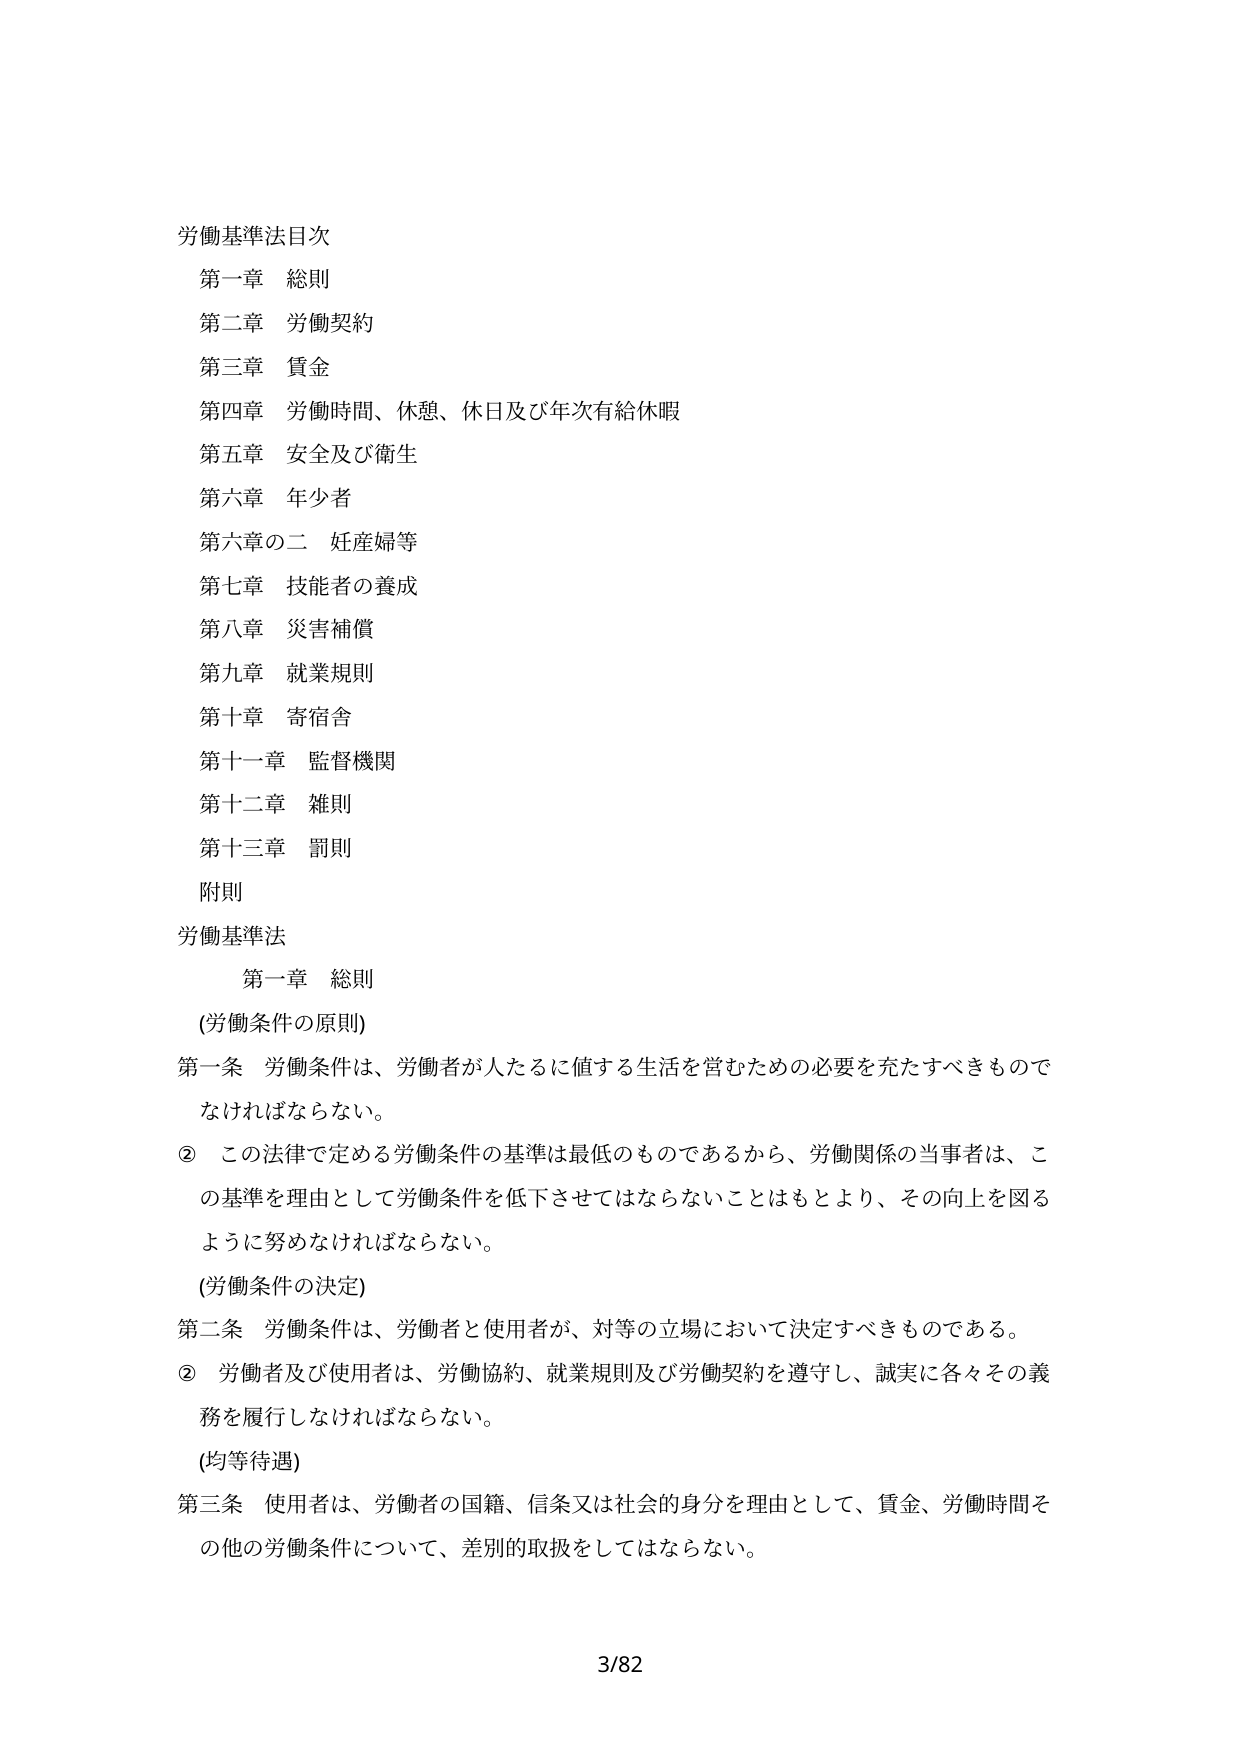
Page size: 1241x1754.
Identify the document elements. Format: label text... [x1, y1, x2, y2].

text 第六章の二 妊産婦等 [199, 513, 1063, 557]
text 第十二章 雑則 [199, 775, 1063, 819]
text 第四章 労働時間、休憩、休日及び年次有給休暇 [199, 382, 1063, 425]
text 第十一章 監督機関 [199, 732, 1063, 775]
text 労働基準法目次 [177, 207, 1063, 250]
text 第九章 就業規則 [199, 644, 1063, 688]
text 第三章 賃金 [199, 338, 1063, 382]
text 附則 [199, 863, 1063, 907]
text 第十章 寄宿舎 [199, 688, 1063, 732]
text 第六章 年少者 [199, 469, 1063, 513]
text (労働条件の決定) [199, 1257, 1063, 1300]
text 第一章 総則 [243, 950, 1063, 994]
text (均等待遇) [199, 1432, 1063, 1475]
text 第一条 労働条件は、労働者が人たるに値する生活を営むための必要を充たすべきものでなければならない。 [177, 1038, 1063, 1125]
text 第八章 災害補償 [199, 600, 1063, 644]
text ② この法律で定める労働条件の基準は最低のものであるから、労働関係の当事者は、この基準を理由として労働条件を低下させてはならないことはもとより、その向上を図るように努めなければならない。 [177, 1125, 1063, 1257]
text ② 労働者及び使用者は、労働協約、就業規則及び労働契約を遵守し、誠実に各々その義務を履行しなければならない。 [177, 1344, 1063, 1432]
text 第五章 安全及び衛生 [199, 425, 1063, 469]
text 第十三章 罰則 [199, 819, 1063, 863]
text 第三条 使用者は、労働者の国籍、信条又は社会的身分を理由として、賃金、労働時間その他の労働条件について、差別的取扱をしてはならない。 [177, 1475, 1063, 1563]
text 労働基準法 [177, 907, 1063, 950]
text 第一章 総則 [199, 250, 1063, 294]
text (労働条件の原則) [199, 994, 1063, 1038]
text 第二条 労働条件は、労働者と使用者が、対等の立場において決定すべきものである。 [177, 1300, 1063, 1344]
text 第二章 労働契約 [199, 294, 1063, 338]
text 第七章 技能者の養成 [199, 557, 1063, 600]
